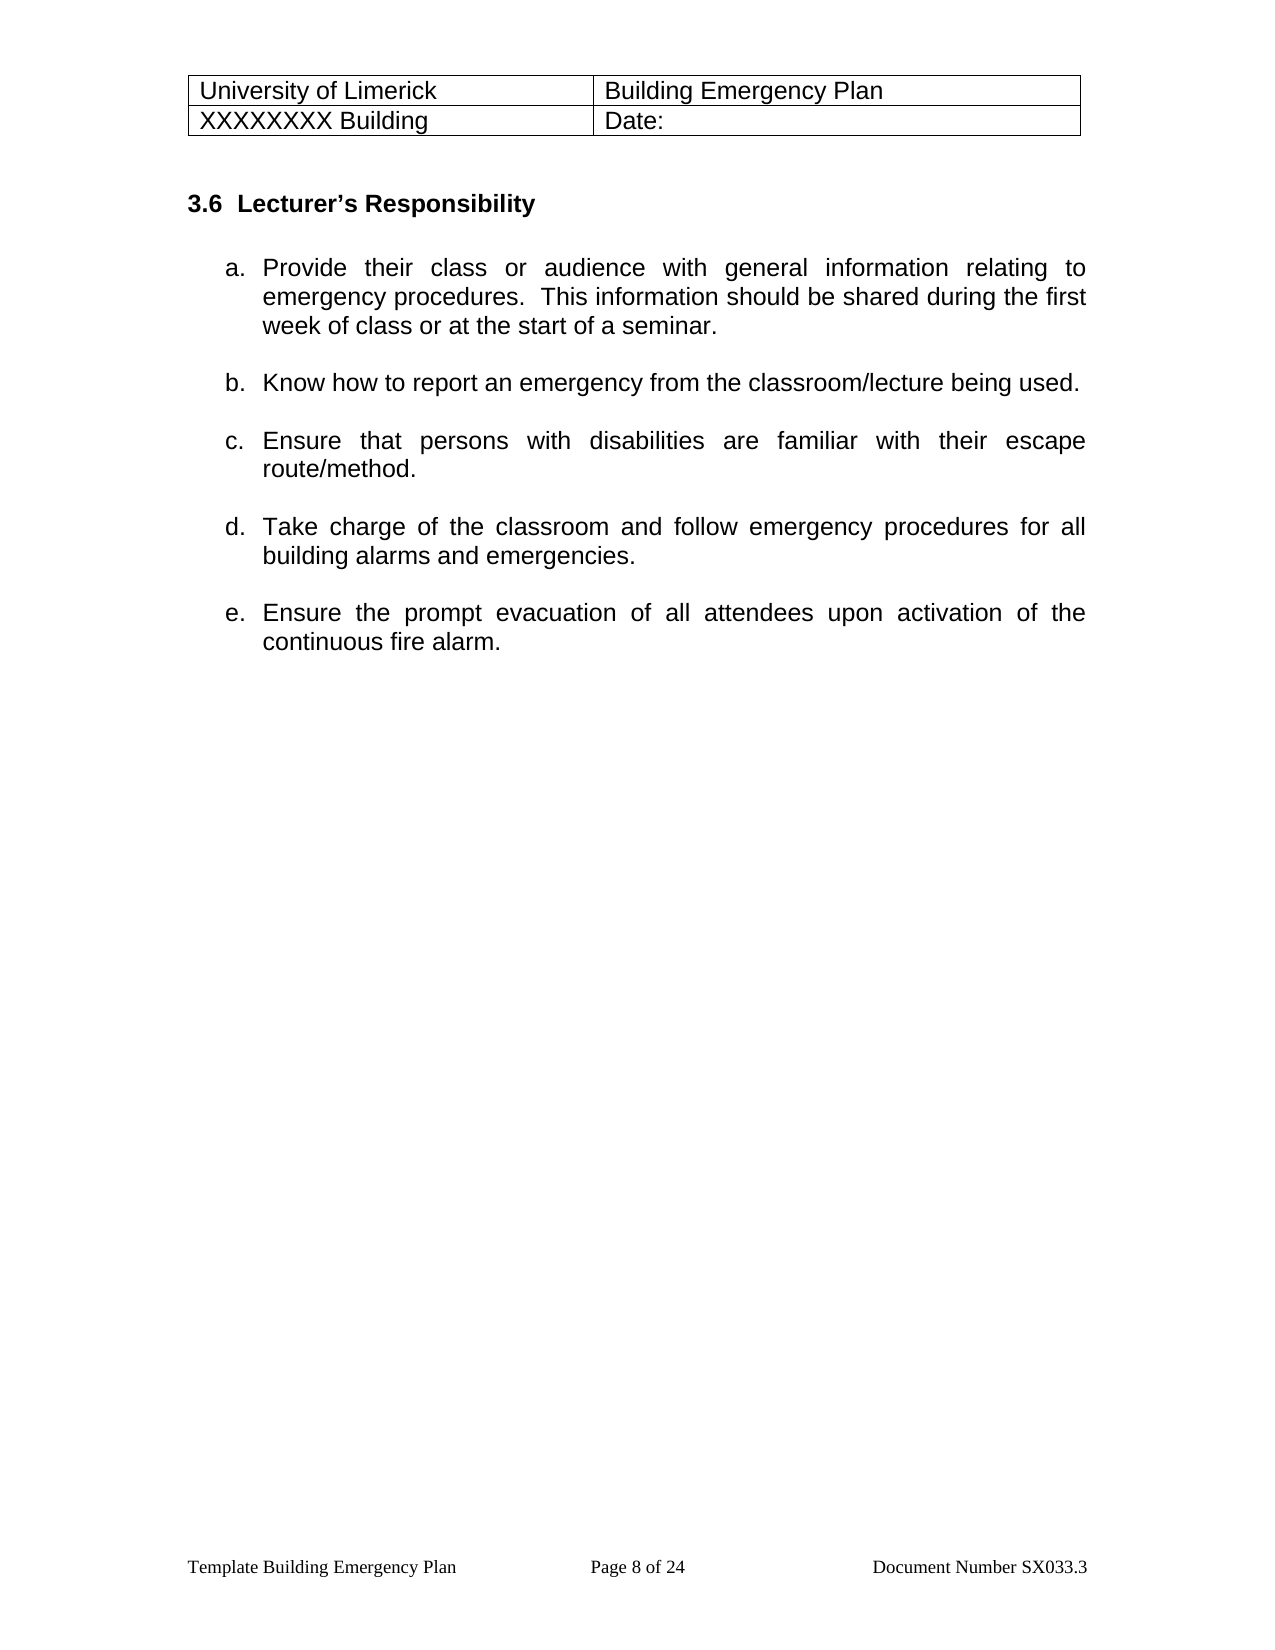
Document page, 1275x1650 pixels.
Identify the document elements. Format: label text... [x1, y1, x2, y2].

subtitle 3.6 Lecturer’s Responsibility [187, 189, 1087, 218]
list Ensure that persons with disabilities are familiar with their escape route/method. [225, 426, 1087, 483]
list Know how to report an emergency from the classroom/lecture being used. [225, 368, 1087, 397]
list Ensure the prompt evacuation of all attendees upon activation of the continuous fire alarm. [225, 598, 1087, 656]
list Take charge of the classroom and follow emergency procedures for all building alarms and emergencies. [225, 512, 1087, 569]
list Provide their class or audience with general information relating to emergency procedures. This information should be shared during the first week of class or at the start of a seminar. [225, 253, 1087, 339]
